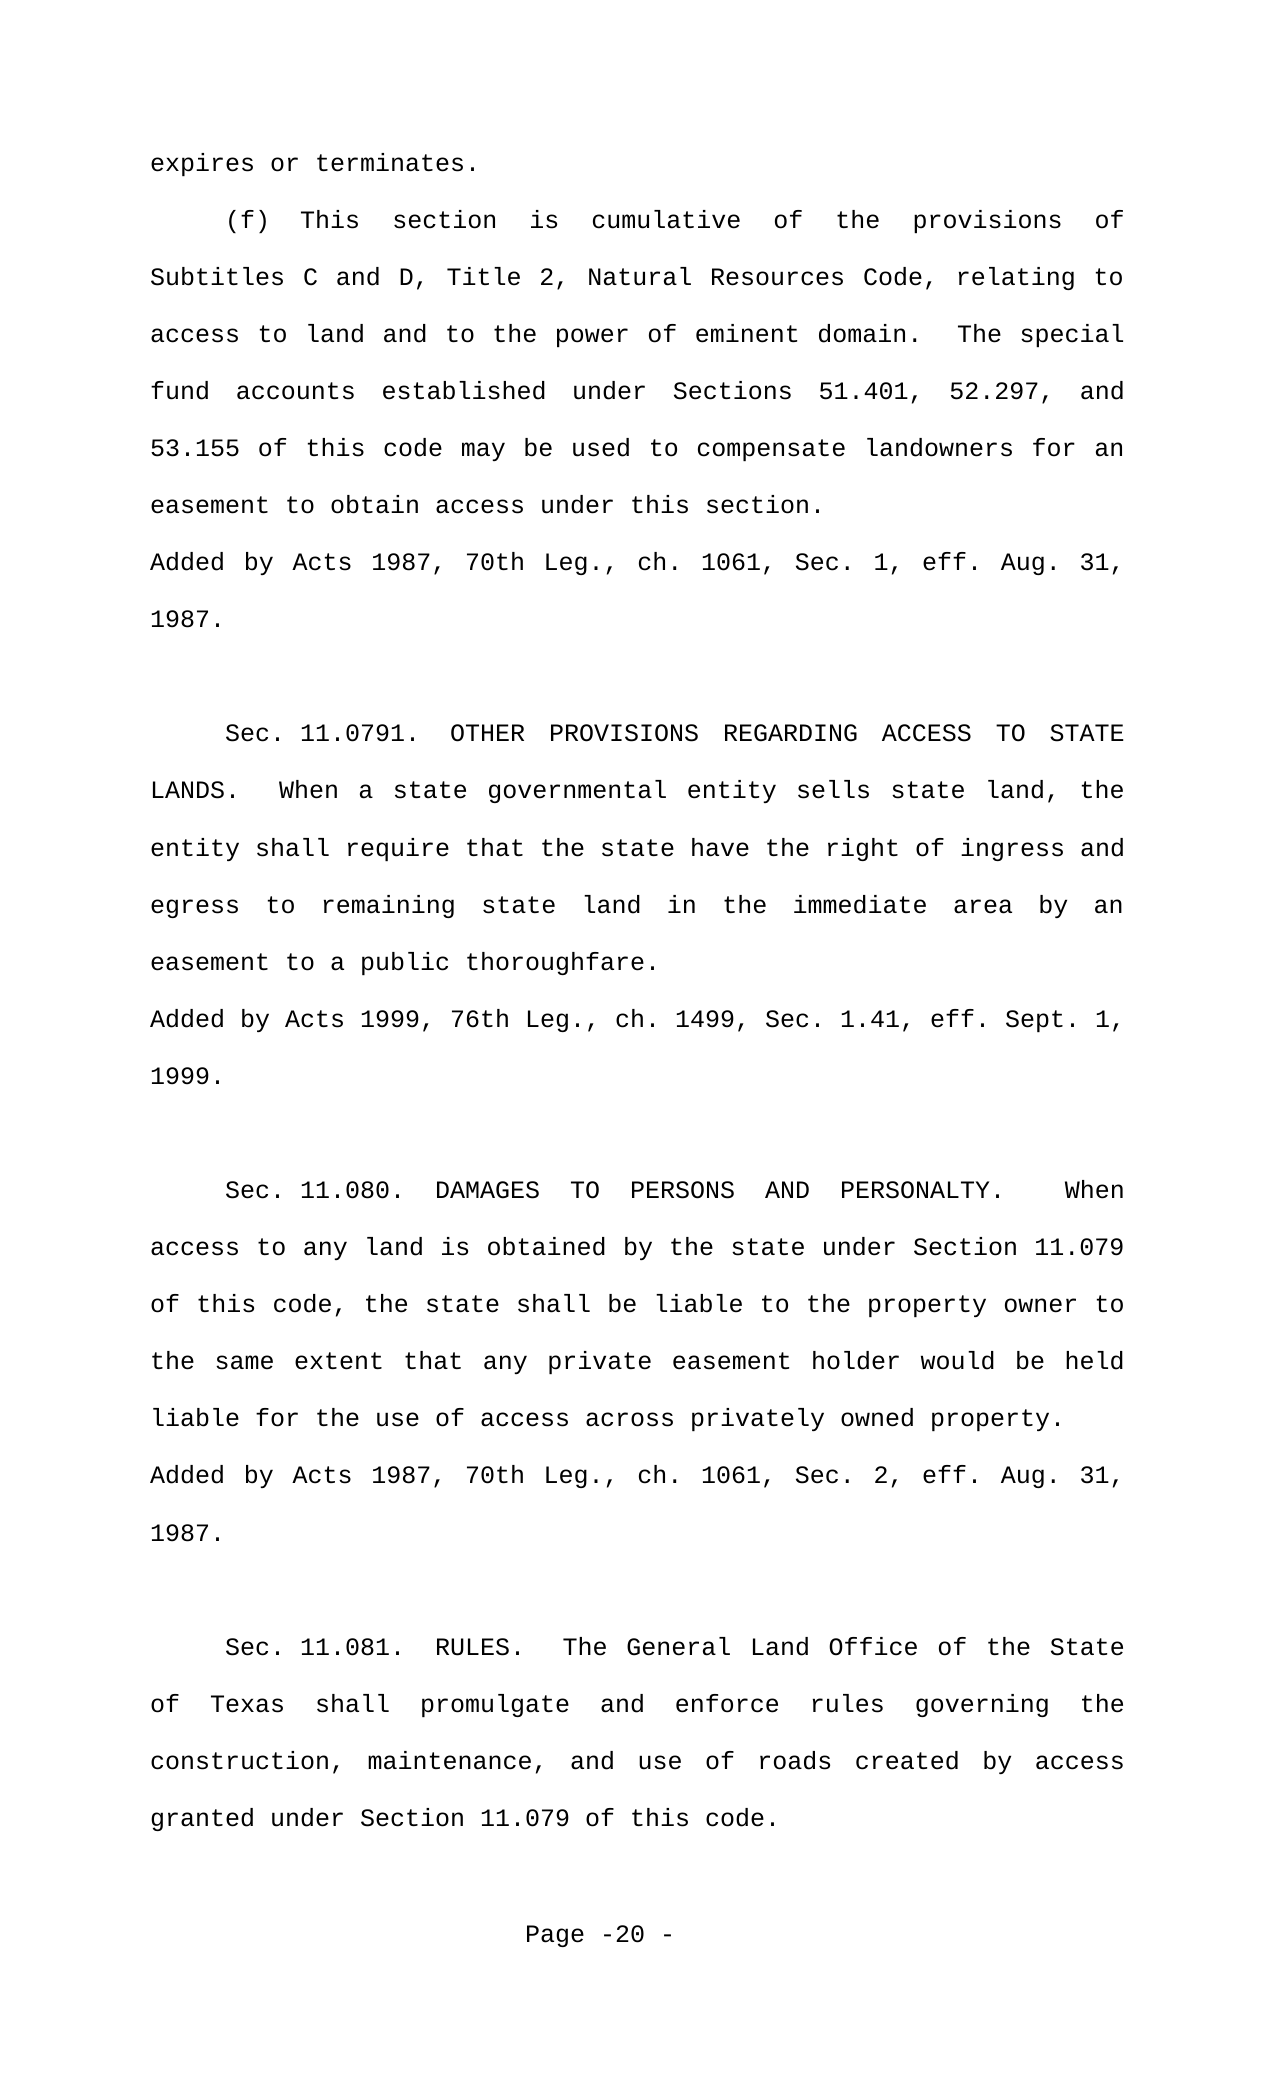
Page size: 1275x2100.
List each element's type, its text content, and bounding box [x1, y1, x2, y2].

text Sec. 11.0791. OTHER PROVISIONS REGARDING ACCESS TO STATE LANDS. When a state governmental entity sells state land, the entity shall require that the state have the right of ingress and egress to remaining state land in the immediate area by an easement to a public thoroughfare. [150, 721, 1125, 978]
text (f) This section is cumulative of the provisions of Subtitles C and D, Title 2, Natural Resources Code, relating to access to land and to the power of eminent domain. The special fund accounts established under Sections 51.401, 52.297, and 53.155 of this code may be used to compensate landowners for an easement to obtain access under this section. [150, 207, 1125, 521]
text Sec. 11.080. DAMAGES TO PERSONS AND PERSONALTY. When access to any land is obtained by the state under Section 11.079 of this code, the state shall be liable to the property owner to the same extent that any private easement holder would be held liable for the use of access across privately owned property. [150, 1177, 1125, 1434]
text Added by Acts 1999, 76th Leg., ch. 1499, Sec. 1.41, eff. Sept. 1, 1999. [150, 1006, 1125, 1092]
text Sec. 11.081. RULES. The General Land Office of the State of Texas shall promulgate and enforce rules governing the construction, maintenance, and use of roads created by access granted under Section 11.079 of this code. [150, 1634, 1125, 1834]
text Added by Acts 1987, 70th Leg., ch. 1061, Sec. 2, eff. Aug. 31, 1987. [150, 1463, 1125, 1548]
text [150, 150, 1125, 178]
text Added by Acts 1987, 70th Leg., ch. 1061, Sec. 1, eff. Aug. 31, 1987. [150, 549, 1125, 635]
